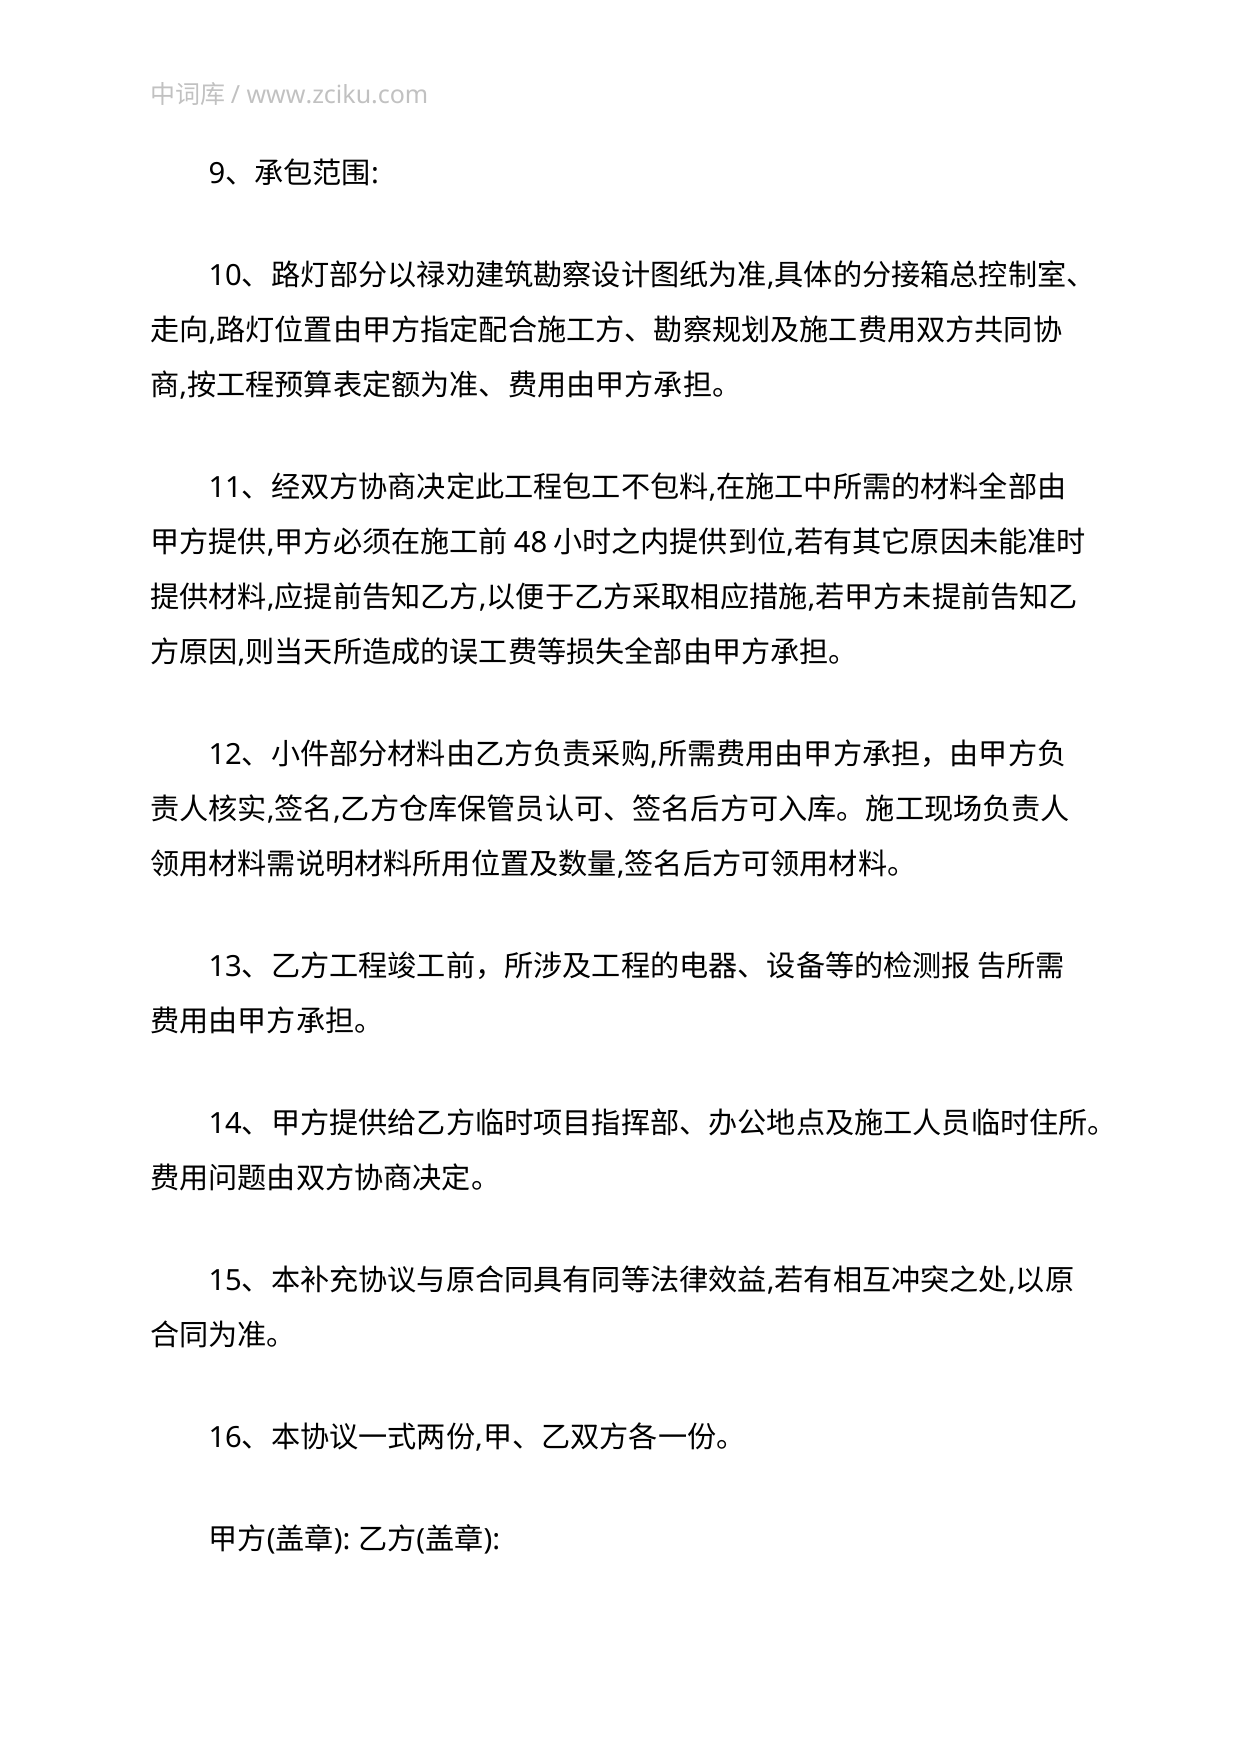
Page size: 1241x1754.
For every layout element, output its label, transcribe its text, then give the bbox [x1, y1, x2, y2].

text 15、本补充协议与原合同具有同等法律效益,若有相互冲突之处,以原合同为准。 [150, 1256, 1090, 1354]
text 13、乙方工程竣工前，所涉及工程的电器、设备等的检测报 告所需费用由甲方承担。 [150, 943, 1090, 1040]
text 甲方(盖章): 乙方(盖章): [150, 1515, 1090, 1558]
text 10、路灯部分以禄劝建筑勘察设计图纸为准,具体的分接箱总控制室、走向,路灯位置由甲方指定配合施工方、勘察规划及施工费用双方共同协商,按工程预算表定额为准、费用由甲方承担。 [150, 252, 1090, 404]
text 9、承包范围: [150, 150, 1090, 192]
text 12、小件部分材料由乙方负责采购,所需费用由甲方承担，由甲方负责人核实,签名,乙方仓库保管员认可、签名后方可入库。施工现场负责人领用材料需说明材料所用位置及数量,签名后方可领用材料。 [150, 731, 1090, 883]
text 14、甲方提供给乙方临时项目指挥部、办公地点及施工人员临时住所。费用问题由双方协商决定。 [150, 1100, 1090, 1197]
text 11、经双方协商决定此工程包工不包料,在施工中所需的材料全部由甲方提供,甲方必须在施工前48小时之内提供到位,若有其它原因未能准时提供材料,应提前告知乙方,以便于乙方采取相应措施,若甲方未提前告知乙方原因,则当天所造成的误工费等损失全部由甲方承担。 [150, 464, 1090, 671]
text 16、本协议一式两份,甲、乙双方各一份。 [150, 1413, 1090, 1456]
